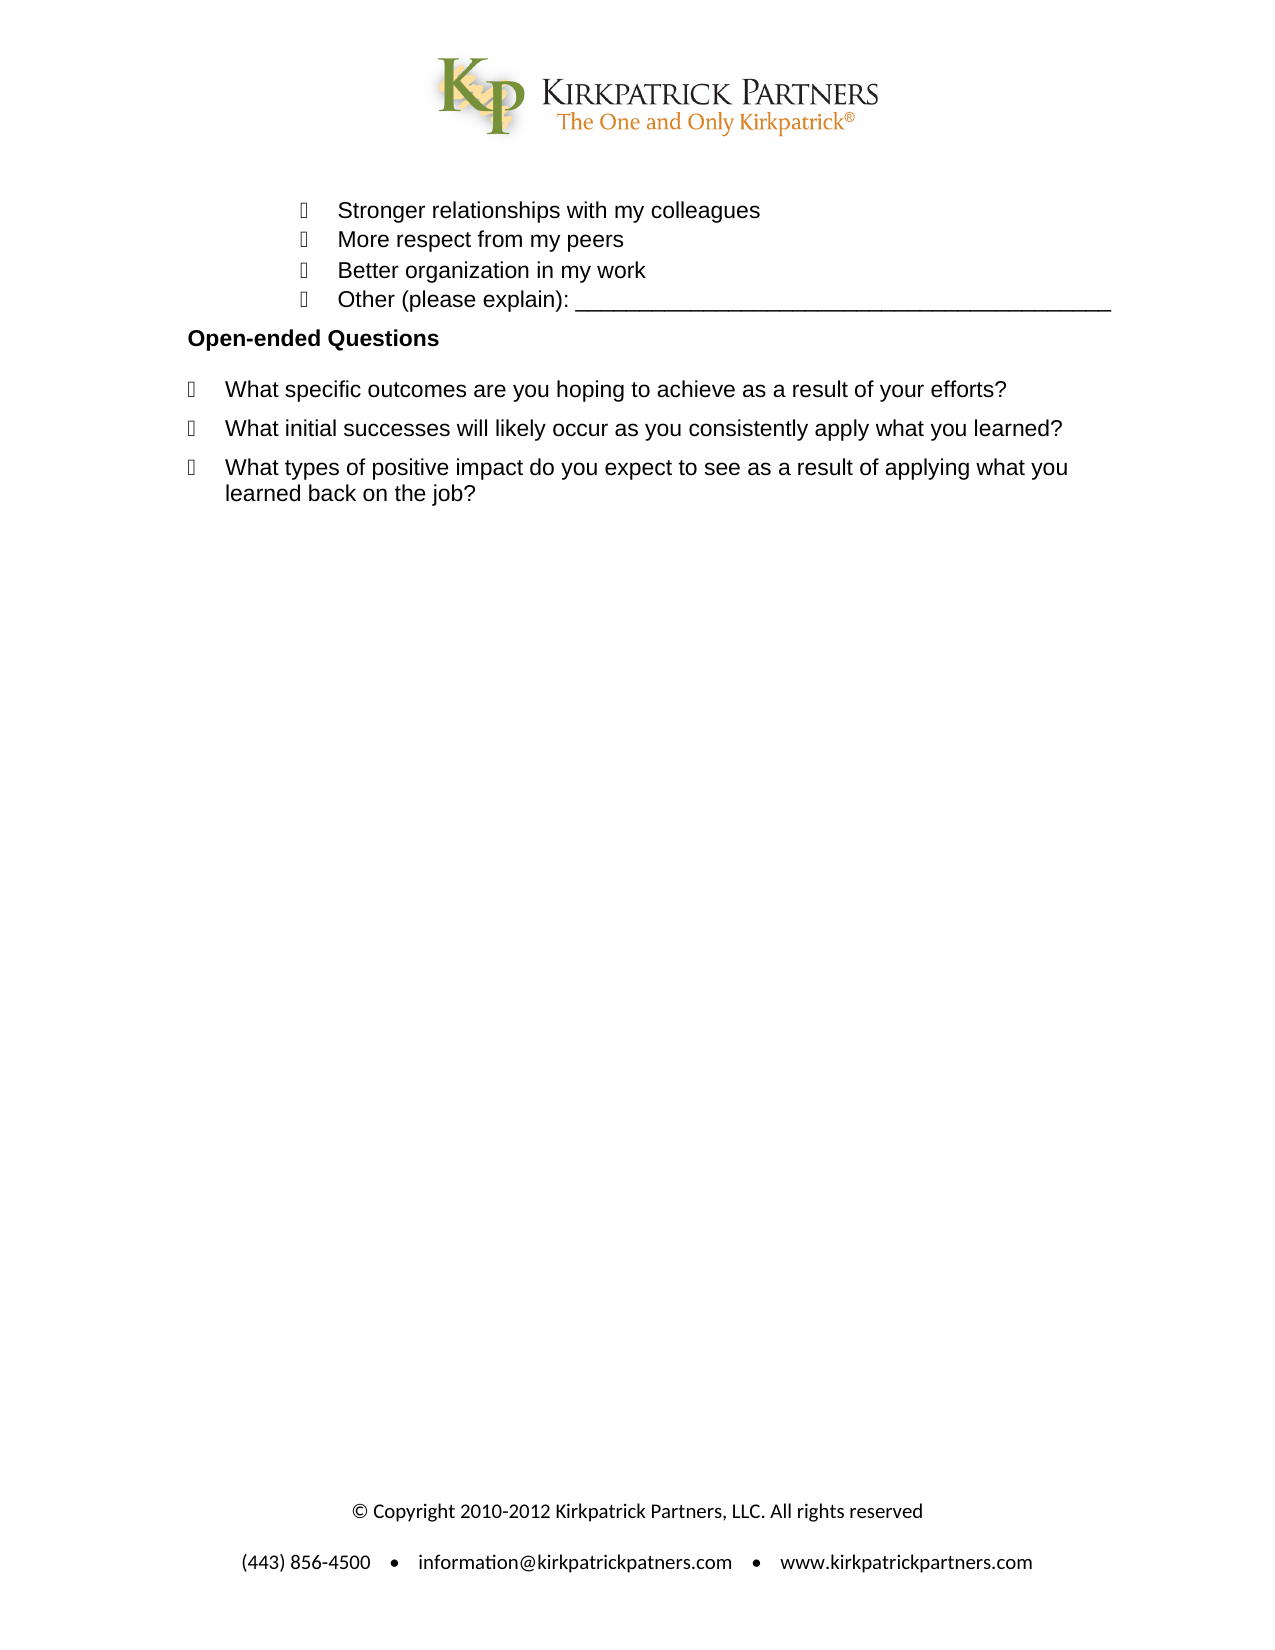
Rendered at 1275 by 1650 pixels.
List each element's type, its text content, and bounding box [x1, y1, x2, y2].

list What initial successes will likely occur as you consistently apply what you learned? [187, 415, 1125, 441]
list Better organization in my work [300, 254, 1125, 286]
list Stronger relationships with my colleagues [300, 197, 1125, 223]
list What specific outcomes are you hoping to achieve as a result of your efforts? [187, 376, 1125, 402]
list More respect from my peers [300, 223, 1125, 254]
list Other (please explain): __________________________________________ [300, 286, 1125, 312]
list What types of positive impact do you expect to see as a result of applying what you learned back on the job? [187, 454, 1125, 506]
picture [412, 39, 878, 158]
text Open-ended Questions [187, 324, 1125, 351]
